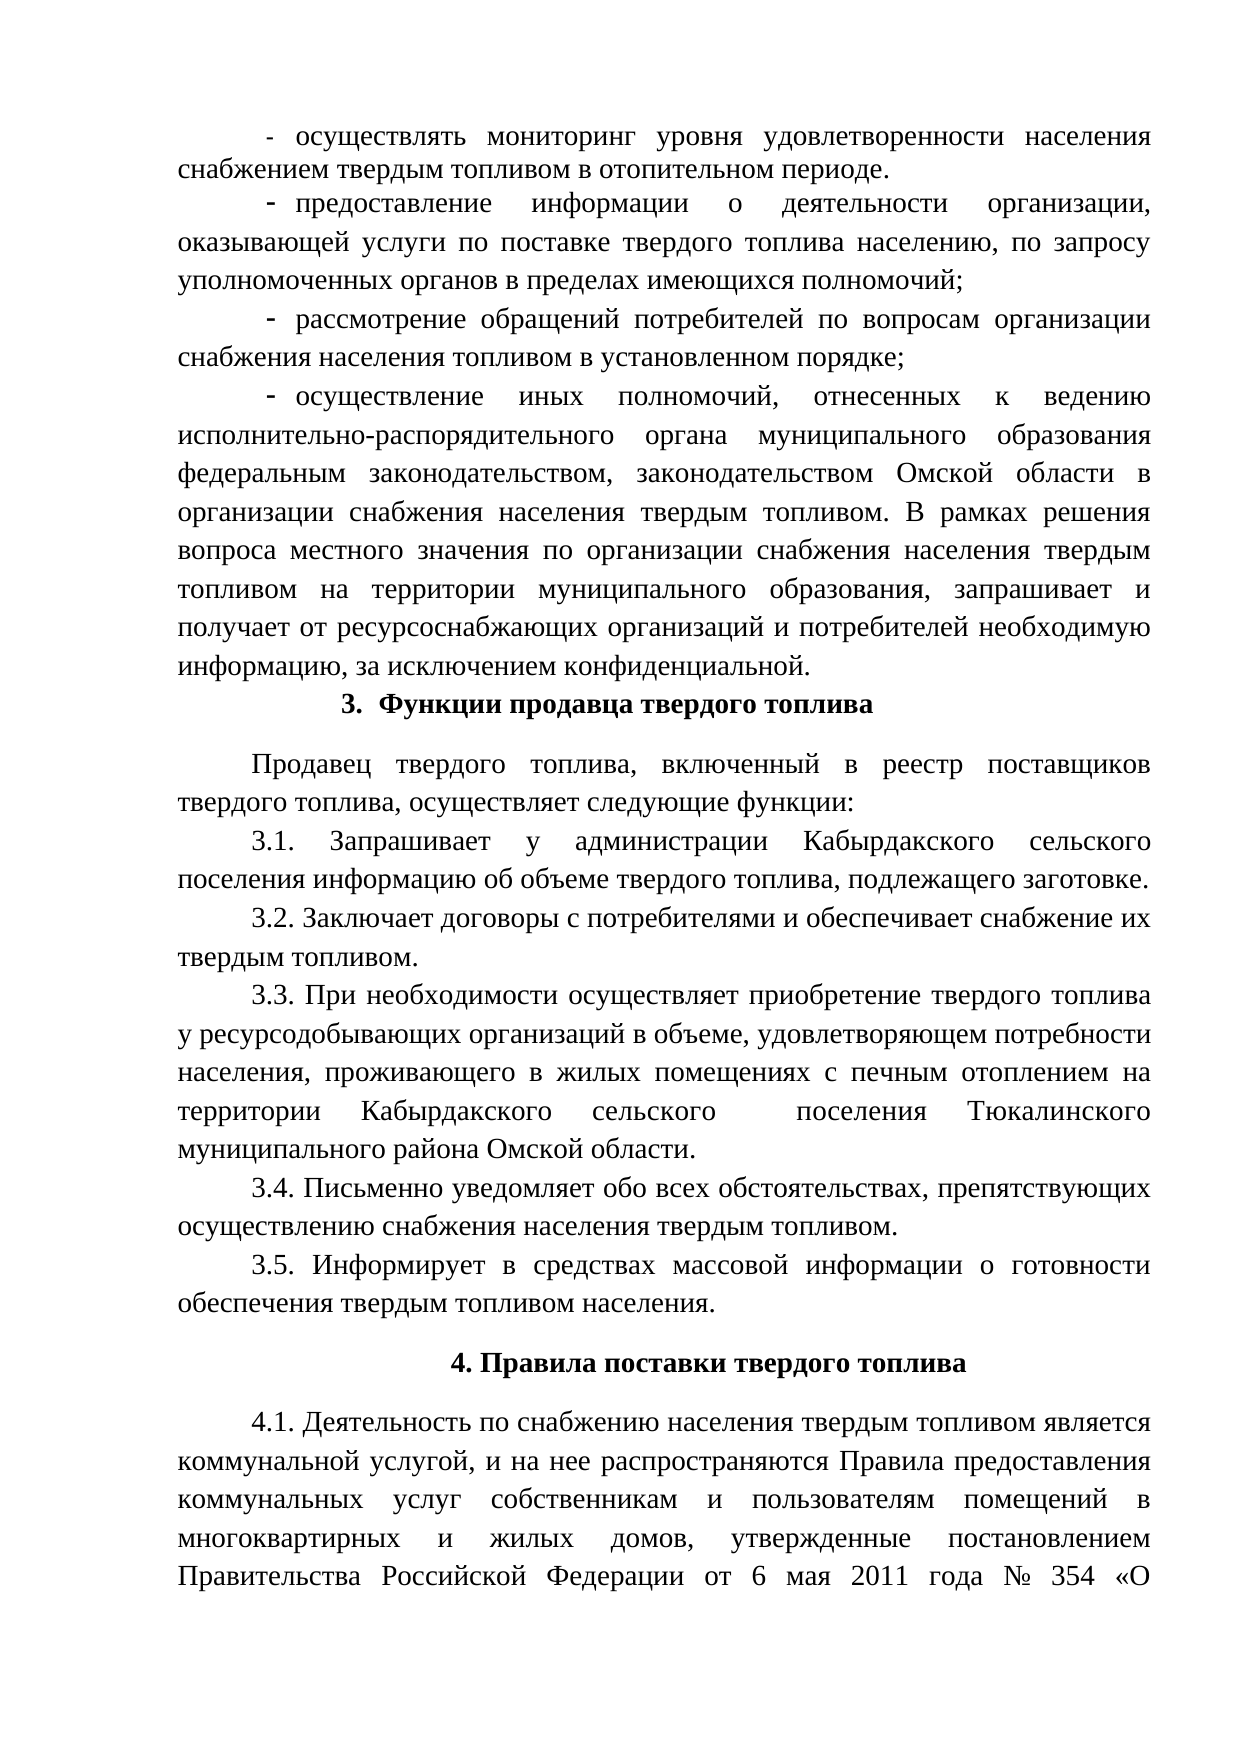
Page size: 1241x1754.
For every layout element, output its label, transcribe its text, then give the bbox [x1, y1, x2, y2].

text 3.5. Информирует в средствах массовой информации о готовности обеспечения твердым топливом населения. [177, 1247, 1152, 1319]
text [177, 1404, 1152, 1592]
list предоставление информации о деятельности организации, оказывающей услуги по поставке твердого топлива населению, по запросу уполномоченных органов в пределах имеющихся полномочий; [177, 185, 1152, 296]
list рассмотрение обращений потребителей по вопросам организации снабжения населения топливом в установленном порядке; [177, 301, 1152, 373]
text 3.3. При необходимости осуществляет приобретение твердого топлива у ресурсодобывающих организаций в объеме, удовлетворяющем потребности населения, проживающего в жилых помещениях с печным отоплением на территории Кабырдакского сельского поселения Тюкалинского муниципального района Омской области. [177, 977, 1152, 1165]
list Функции продавца твердого топлива [341, 687, 1152, 720]
text 3.2. Заключает договоры с потребителями и обеспечивает снабжение их твердым топливом. [177, 900, 1152, 972]
text 4. Правила поставки твердого топлива [177, 1345, 1152, 1378]
text 3.4. Письменно уведомляет обо всех обстоятельствах, препятствующих осуществлению снабжения населения твердым топливом. [177, 1170, 1152, 1242]
list осуществление иных полномочий, отнесенных к ведению исполнительно-распорядительного органа муниципального образования федеральным законодательством, законодательством Омской области в организации снабжения населения твердым топливом. В рамках решения вопроса местного значения по организации снабжения населения твердым топливом на территории муниципального образования, запрашивает и получает от ресурсоснабжающих организаций и потребителей необходимую информацию, за исключением конфиденциальной. [177, 378, 1152, 682]
text 3.1. Запрашивает у администрации Кабырдакского сельского поселения информацию об объеме твердого топлива, подлежащего заготовке. [177, 823, 1152, 895]
text Продавец твердого топлива, включенный в реестр поставщиков твердого топлива, осуществляет следующие функции: [177, 746, 1152, 818]
list осуществлять мониторинг уровня удовлетворенности населения снабжением твердым топливом в отопительном периоде. [177, 118, 1152, 185]
